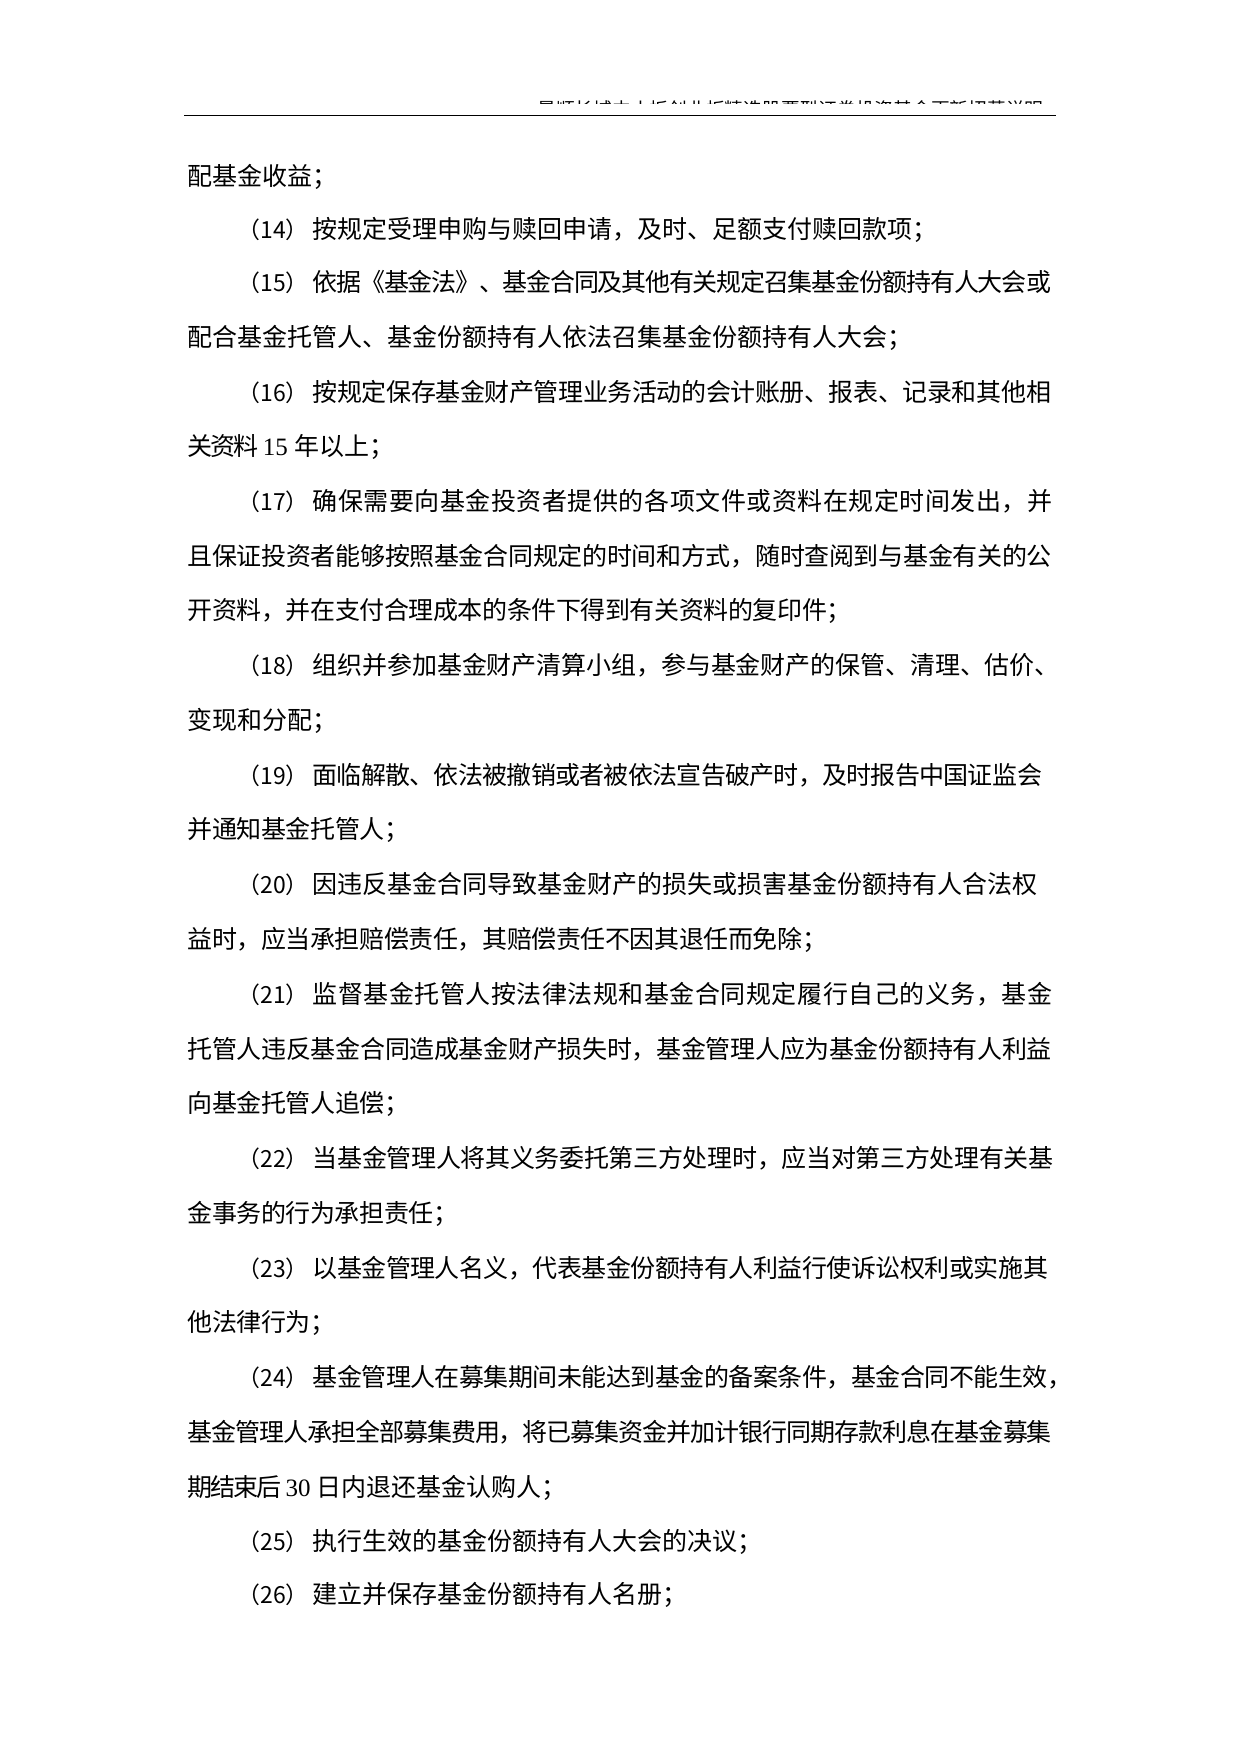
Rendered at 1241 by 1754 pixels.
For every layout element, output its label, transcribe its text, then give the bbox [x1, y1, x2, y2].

list 因违反基金合同导致基金财产的损失或损害基金份额持有人合法权益时，应当承担赔偿责任，其赔偿责任不因其退任而免除； [187, 865, 1053, 956]
list 建立并保存基金份额持有人名册； [237, 1575, 1146, 1611]
list 以基金管理人名义，代表基金份额持有人利益行使诉讼权利或实施其他法律行为； [187, 1248, 1053, 1339]
list 当基金管理人将其义务委托第三方处理时，应当对第三方处理有关基金事务的行为承担责任； [187, 1138, 1054, 1229]
text 配基金收益； [187, 157, 1146, 193]
list 按规定保存基金财产管理业务活动的会计账册、报表、记录和其他相关资料 15 年以上； [187, 372, 1053, 463]
list 组织并参加基金财产清算小组，参与基金财产的保管、清理、估价、变现和分配； [187, 646, 1062, 737]
list 执行生效的基金份额持有人大会的决议； [237, 1522, 1146, 1558]
list 确保需要向基金投资者提供的各项文件或资料在规定时间发出，并且保证投资者能够按照基金合同规定的时间和方式，随时查阅到与基金有关的公开资料，并在支付合理成本的条件下得到有关资料的复印件； [187, 481, 1053, 627]
list 按规定受理申购与赎回申请，及时、足额支付赎回款项； [237, 209, 1146, 246]
list 依据《基金法》、基金合同及其他有关规定召集基金份额持有人大会或配合基金托管人、基金份额持有人依法召集基金份额持有人大会； [187, 262, 1053, 353]
list 面临解散、依法被撤销或者被依法宣告破产时，及时报告中国证监会并通知基金托管人； [187, 755, 1053, 846]
list 监督基金托管人按法律法规和基金合同规定履行自己的义务，基金托管人违反基金合同造成基金财产损失时，基金管理人应为基金份额持有人利益向基金托管人追偿； [187, 974, 1053, 1120]
list 基金管理人在募集期间未能达到基金的备案条件，基金合同不能生效，基金管理人承担全部募集费用，将已募集资金并加计银行同期存款利息在基金募集期结束后 30 日内退还基金认购人； [187, 1358, 1066, 1503]
